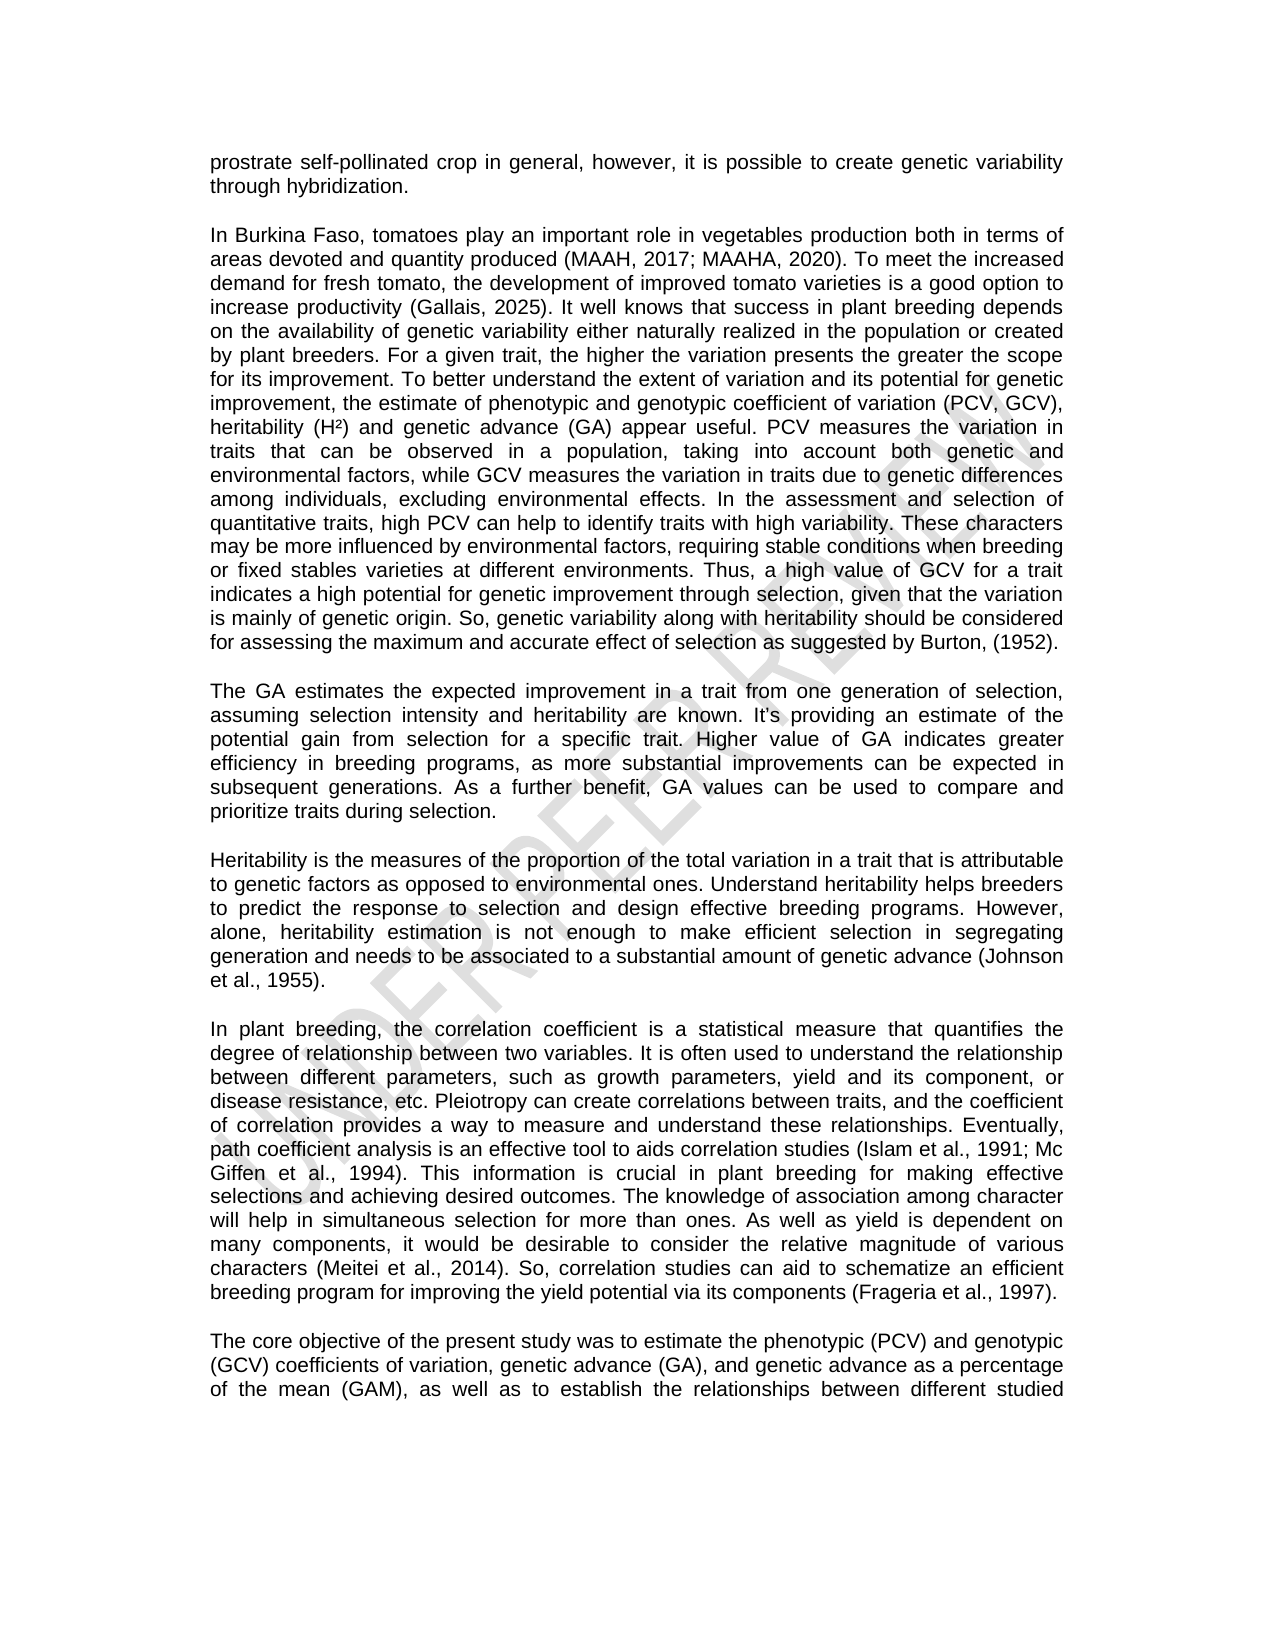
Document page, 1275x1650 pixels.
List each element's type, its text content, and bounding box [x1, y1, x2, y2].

text Heritability is the measures of the proportion of the total variation in a trait that is attributable to genetic factors as opposed to environmental ones. Understand heritability helps breeders to predict the response to selection and design effective breeding programs. However, alone, heritability estimation is not enough to make efficient selection in segregating generation and needs to be associated to a substantial amount of genetic advance (Johnson et al., 1955). [210, 848, 1065, 992]
text The GA estimates the expected improvement in a trait from one generation of selection, assuming selection intensity and heritability are known. It’s providing an estimate of the potential gain from selection for a specific trait. Higher value of GA indicates greater efficiency in breeding programs, as more substantial improvements can be expected in subsequent generations. As a further benefit, GA values can be used to compare and prioritize traits during selection. [210, 679, 1065, 823]
text In Burkina Faso, tomatoes play an important role in vegetables production both in terms of areas devoted and quantity produced (MAAH, 2017; MAAHA, 2020). To meet the increased demand for fresh tomato, the development of improved tomato varieties is a good option to increase productivity (Gallais, 2025). It well knows that success in plant breeding depends on the availability of genetic variability either naturally realized in the population or created by plant breeders. For a given trait, the higher the variation presents the greater the scope for its improvement. To better understand the extent of variation and its potential for genetic improvement, the estimate of phenotypic and genotypic coefficient of variation (PCV, GCV), heritability (H²) and genetic advance (GA) appear useful. PCV measures the variation in traits that can be observed in a population, taking into account both genetic and environmental factors, while GCV measures the variation in traits due to genetic differences among individuals, excluding environmental effects. In the assessment and selection of quantitative traits, high PCV can help to identify traits with high variability. These characters may be more influenced by environmental factors, requiring stable conditions when breeding or fixed stables varieties at different environments. Thus, a high value of GCV for a trait indicates a high potential for genetic improvement through selection, given that the variation is mainly of genetic origin. So, genetic variability along with heritability should be considered for assessing the maximum and accurate effect of selection as suggested by Burton, (1952). [210, 223, 1065, 654]
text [210, 1329, 1065, 1401]
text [210, 150, 1065, 198]
text In plant breeding, the correlation coefficient is a statistical measure that quantifies the degree of relationship between two variables. It is often used to understand the relationship between different parameters, such as growth parameters, yield and its component, or disease resistance, etc. Pleiotropy can create correlations between traits, and the coefficient of correlation provides a way to measure and understand these relationships. Eventually, path coefficient analysis is an effective tool to aids correlation studies (Islam et al., 1991; Mc Giffen et al., 1994). This information is crucial in plant breeding for making effective selections and achieving desired outcomes. The knowledge of association among character will help in simultaneous selection for more than ones. As well as yield is dependent on many components, it would be desirable to consider the relative magnitude of various characters (Meitei et al., 2014). So, correlation studies can aid to schematize an efficient breeding program for improving the yield potential via its components (Frageria et al., 1997). [210, 1017, 1065, 1304]
